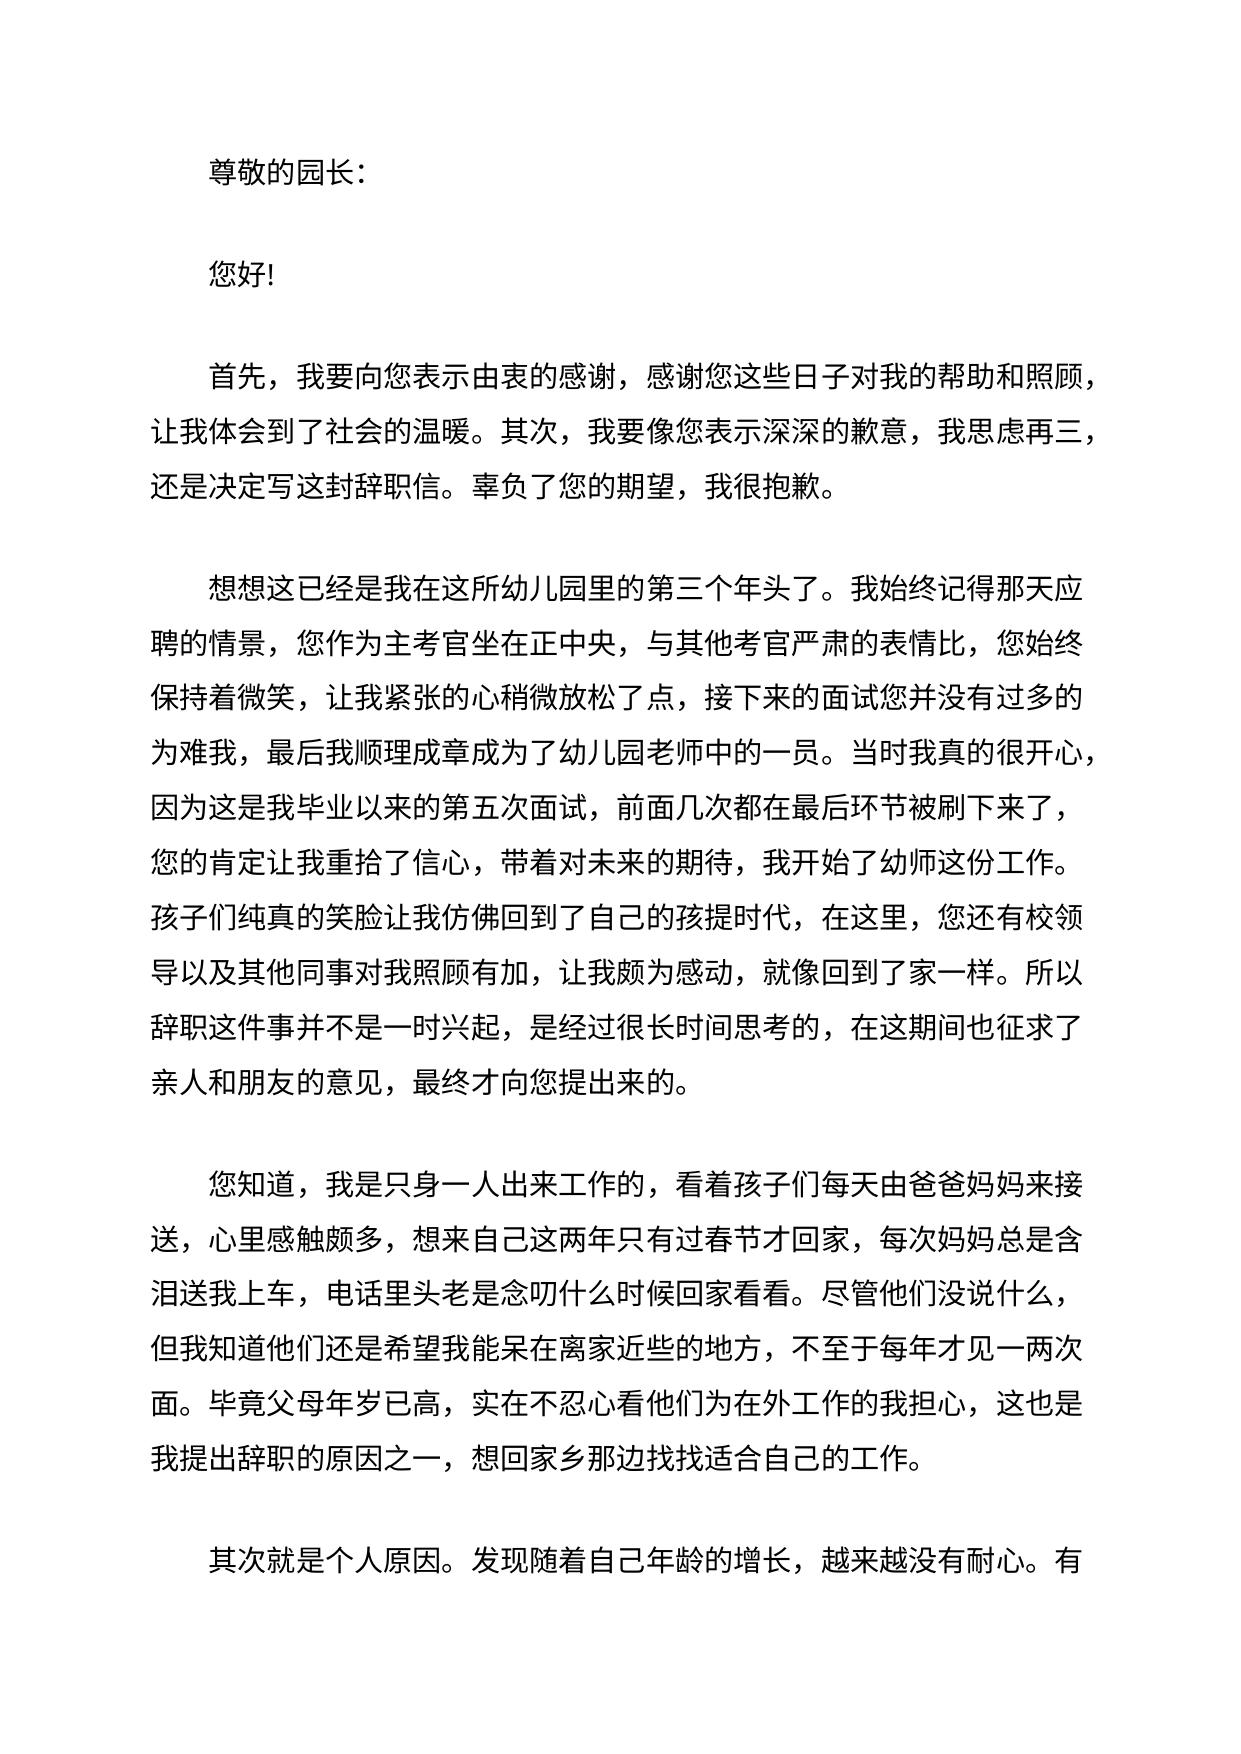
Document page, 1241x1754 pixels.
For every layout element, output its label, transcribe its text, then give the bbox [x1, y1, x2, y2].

text 首先，我要向您表示由衷的感谢，感谢您这些日子对我的帮助和照顾，让我体会到了社会的温暖。其次，我要像您表示深深的歉意，我思虑再三，还是决定写这封辞职信。辜负了您的期望，我很抱歉。 [150, 354, 1090, 506]
text 您好! [150, 252, 1090, 294]
text 您知道，我是只身一人出来工作的，看着孩子们每天由爸爸妈妈来接送，心里感触颇多，想来自己这两年只有过春节才回家，每次妈妈总是含泪送我上车，电话里头老是念叨什么时候回家看看。尽管他们没说什么，但我知道他们还是希望我能呆在离家近些的地方，不至于每年才见一两次面。毕竟父母年岁已高，实在不忍心看他们为在外工作的我担心，这也是我提出辞职的原因之一，想回家乡那边找找适合自己的工作。 [150, 1161, 1090, 1478]
text 尊敬的园长： [150, 150, 1090, 192]
text 想想这已经是我在这所幼儿园里的第三个年头了。我始终记得那天应聘的情景，您作为主考官坐在正中央，与其他考官严肃的表情比，您始终保持着微笑，让我紧张的心稍微放松了点，接下来的面试您并没有过多的为难我，最后我顺理成章成为了幼儿园老师中的一员。当时我真的很开心，因为这是我毕业以来的第五次面试，前面几次都在最后环节被刷下来了，您的肯定让我重拾了信心，带着对未来的期待，我开始了幼师这份工作。孩子们纯真的笑脸让我仿佛回到了自己的孩提时代，在这里，您还有校领导以及其他同事对我照顾有加，让我颇为感动，就像回到了家一样。所以辞职这件事并不是一时兴起，是经过很长时间思考的，在这期间也征求了亲人和朋友的意见，最终才向您提出来的。 [150, 565, 1090, 1102]
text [150, 1537, 1090, 1580]
